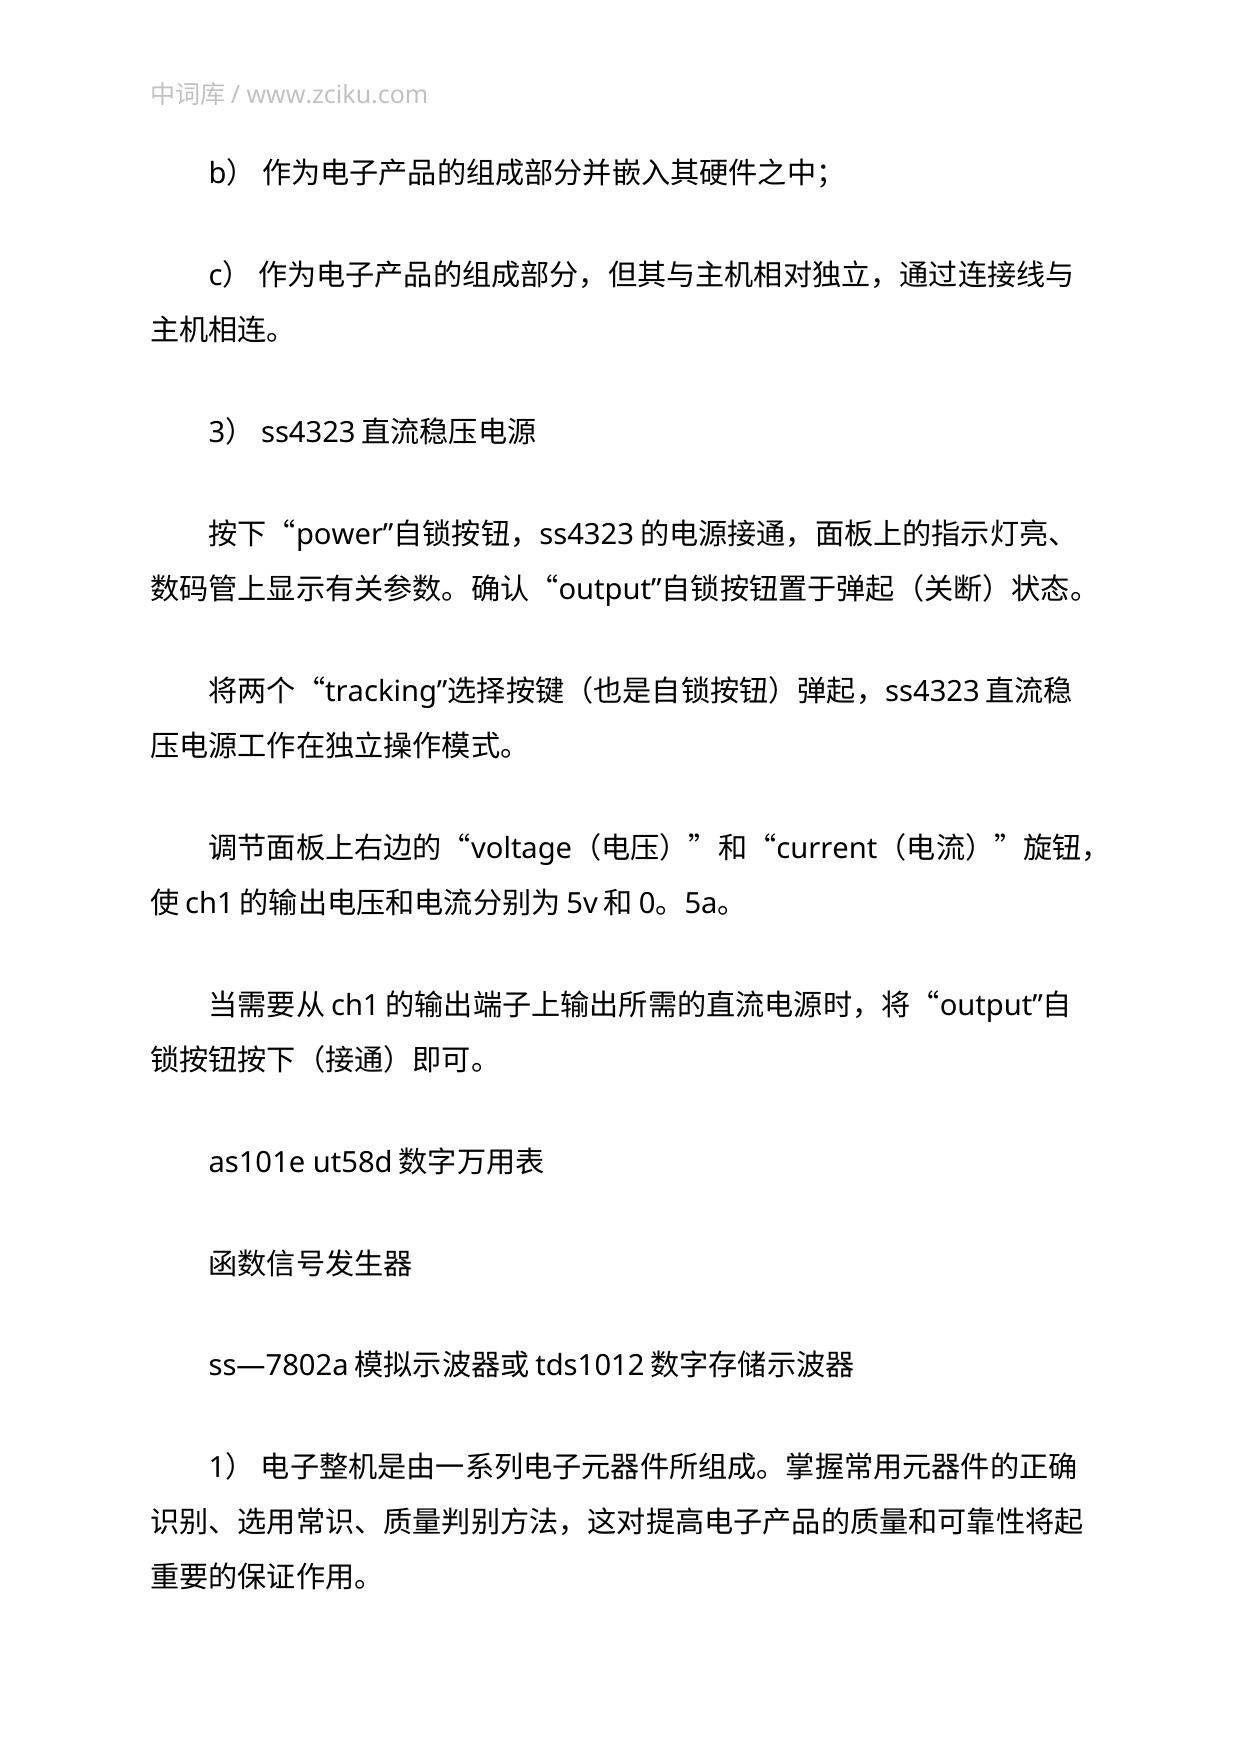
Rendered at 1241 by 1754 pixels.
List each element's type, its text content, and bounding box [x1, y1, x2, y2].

text c） 作为电子产品的组成部分，但其与主机相对独立，通过连接线与主机相连。 [150, 252, 1090, 349]
text 1） 电子整机是由一系列电子元器件所组成。掌握常用元器件的正确识别、选用常识、质量判别方法，这对提高电子产品的质量和可靠性将起重要的保证作用。 [150, 1444, 1090, 1596]
text ss—7802a模拟示波器或tds1012数字存储示波器 [150, 1342, 1090, 1384]
text 当需要从ch1的输出端子上输出所需的直流电源时，将“output”自锁按钮按下（接通）即可。 [150, 981, 1090, 1079]
text b） 作为电子产品的组成部分并嵌入其硬件之中； [150, 150, 1090, 192]
text as101e ut58d数字万用表 [150, 1138, 1090, 1181]
text 调节面板上右边的“voltage（电压）”和“current（电流）”旋钮，使ch1的输出电压和电流分别为5v和0。5a。 [150, 824, 1090, 922]
text 将两个“tracking”选择按键（也是自锁按钮）弹起，ss4323直流稳压电源工作在独立操作模式。 [150, 668, 1090, 765]
text 按下“power”自锁按钮，ss4323的电源接通，面板上的指示灯亮、数码管上显示有关参数。确认“output”自锁按钮置于弹起（关断）状态。 [150, 511, 1090, 608]
text 3） ss4323直流稳压电源 [150, 409, 1090, 451]
text 函数信号发生器 [150, 1240, 1090, 1282]
